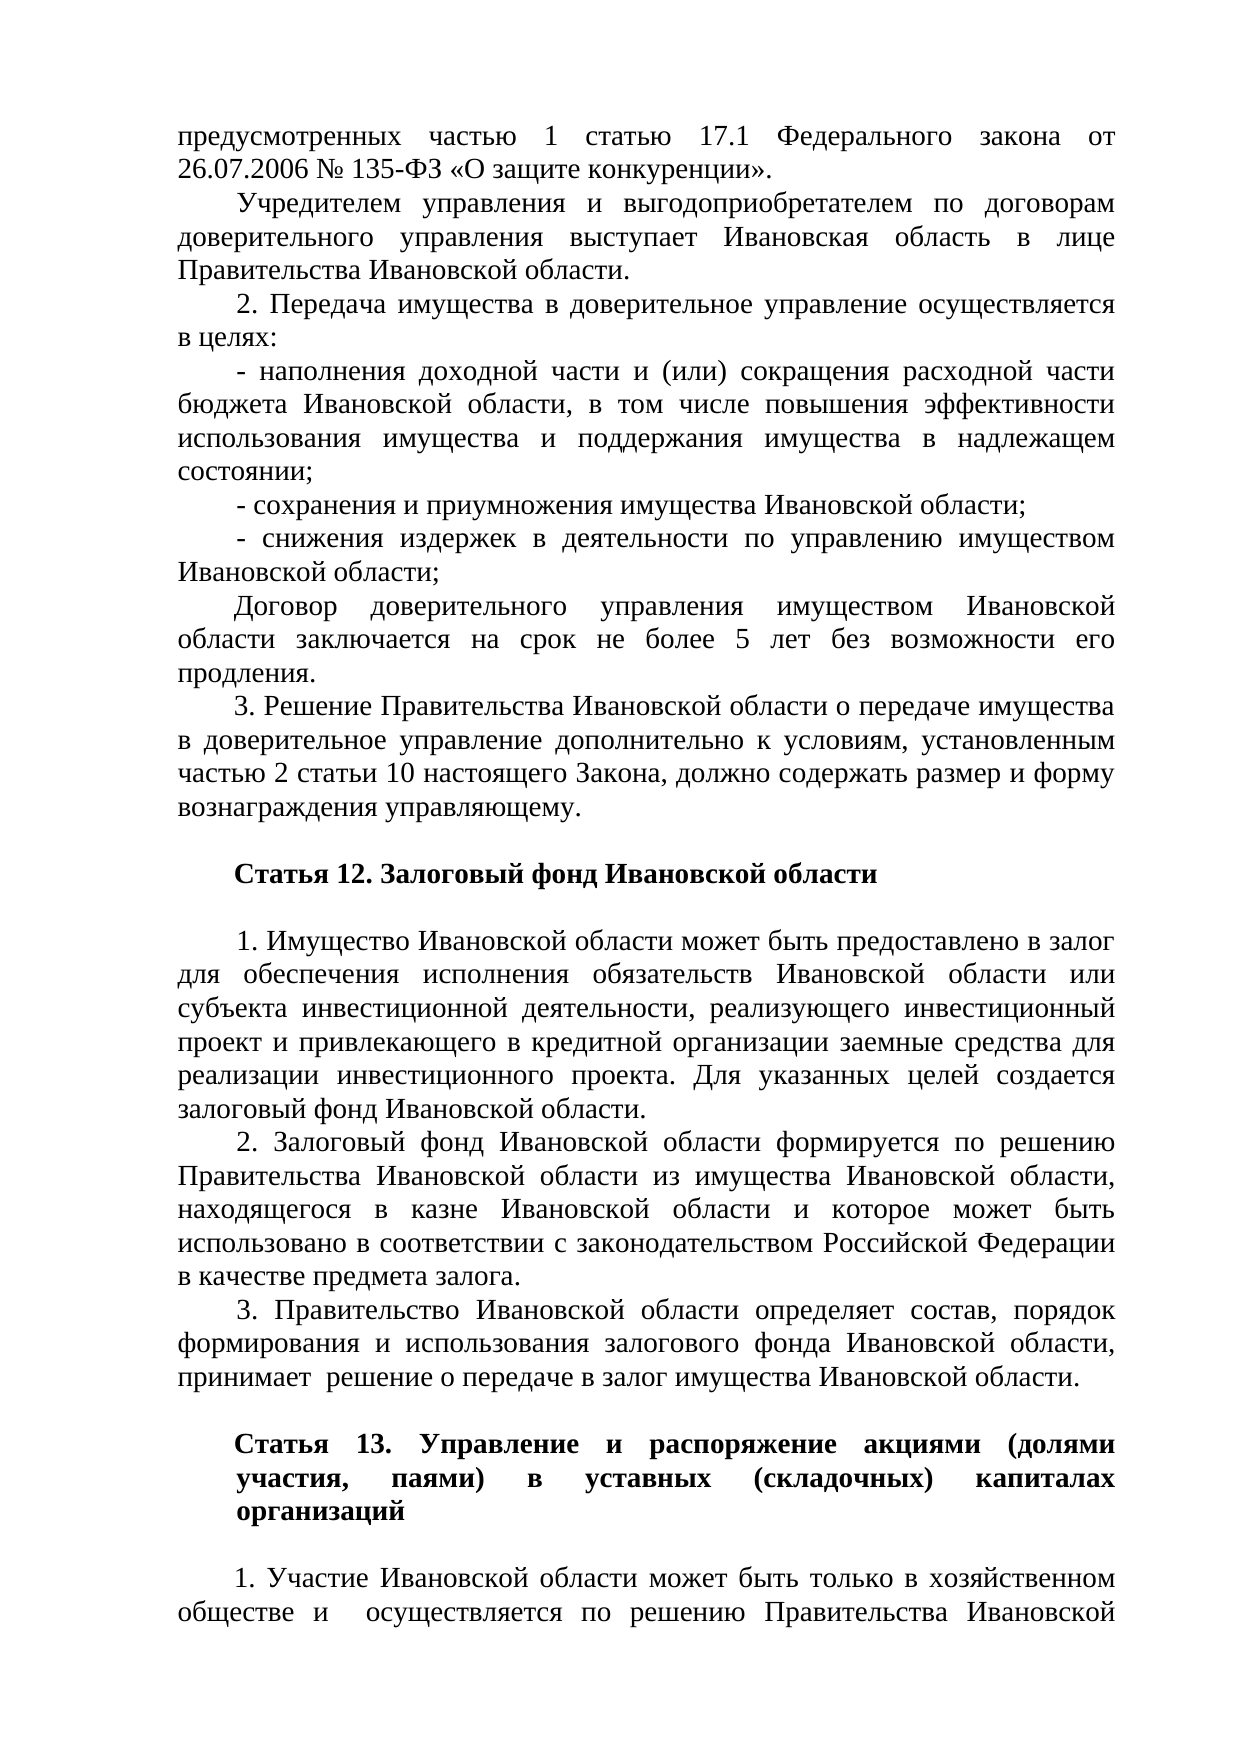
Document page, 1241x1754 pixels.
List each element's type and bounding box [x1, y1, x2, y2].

table_header [166, 118, 1127, 1627]
